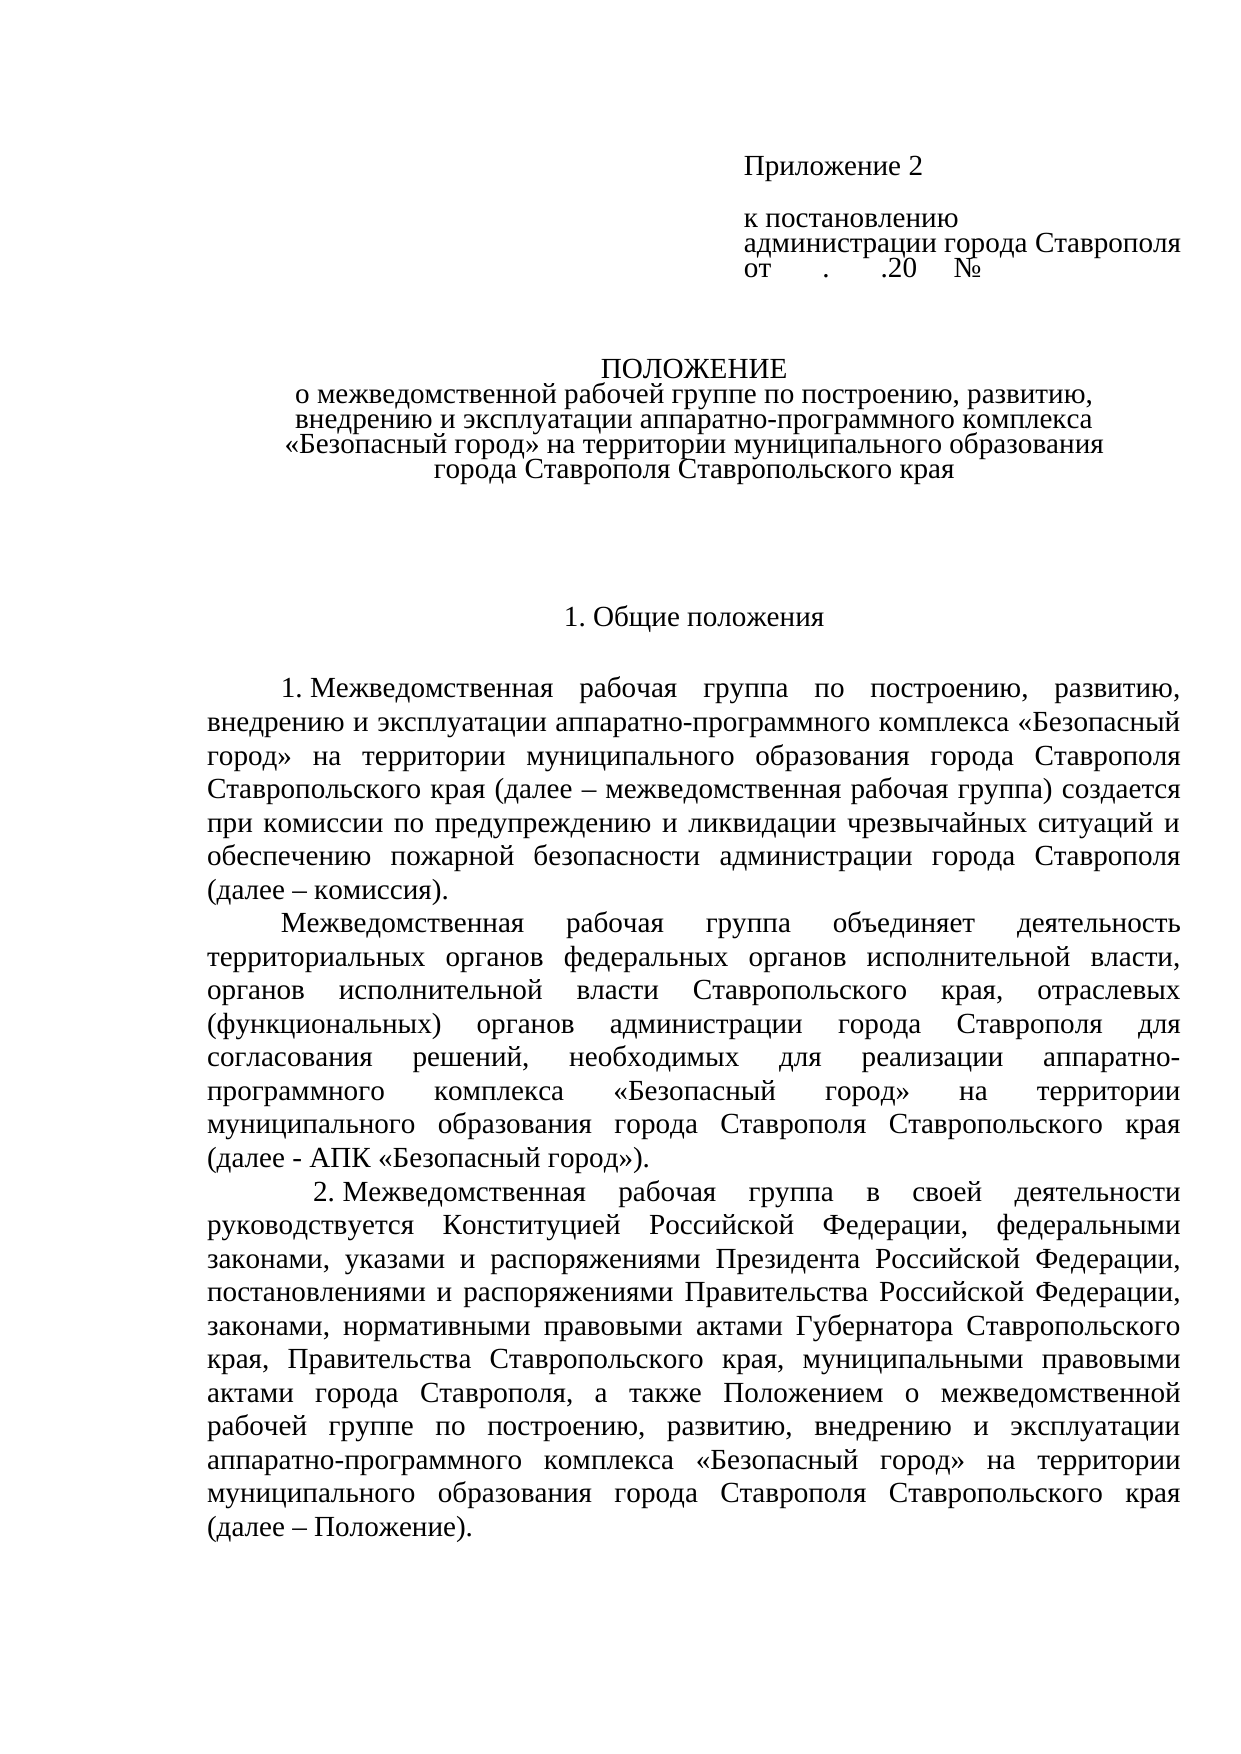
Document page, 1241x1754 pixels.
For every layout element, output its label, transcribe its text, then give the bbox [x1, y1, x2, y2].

text 1. Общие положения [207, 599, 1181, 632]
text от . .20 № [744, 257, 1181, 282]
text администрации города Ставрополя [744, 232, 1181, 257]
text ПОЛОЖЕНИЕ [207, 359, 1181, 384]
text к постановлению [744, 207, 1181, 232]
text внедрению и эксплуатации аппаратно-программного комплекса [207, 409, 1181, 434]
text города Ставрополя Ставропольского края [207, 459, 1181, 484]
text «Безопасный город» на территории муниципального образования [207, 434, 1181, 459]
text Приложение 2 [743, 148, 1181, 181]
text 2. Межведомственная рабочая группа в своей деятельности руководствуется Конституцией Российской Федерации, федеральными законами, указами и распоряжениями Президента Российской Федерации, постановлениями и распоряжениями Правительства Российской Федерации, законами, нормативными правовыми актами Губернатора Ставропольского края, Правительства Ставропольского края, муниципальными правовыми актами города Ставрополя, а также Положением о межведомственной рабочей группе по построению, развитию, внедрению и эксплуатации аппаратно-программного комплекса «Безопасный город» на территории муниципального образования города Ставрополя Ставропольского края (далее – Положение). [207, 1174, 1181, 1543]
text о межведомственной рабочей группе по построению, развитию, [207, 384, 1181, 409]
text Межведомственная рабочая группа объединяет деятельность территориальных органов федеральных органов исполнительной власти, органов исполнительной власти Ставропольского края, отраслевых (функциональных) органов администрации города Ставрополя для согласования решений, необходимых для реализации аппаратно-программного комплекса «Безопасный город» на территории муниципального образования города Ставрополя Ставропольского края (далее - АПК «Безопасный город»). [207, 905, 1181, 1174]
text 1. Межведомственная рабочая группа по построению, развитию, внедрению и эксплуатации аппаратно-программного комплекса «Безопасный город» на территории муниципального образования города Ставрополя Ставропольского края (далее – межведомственная рабочая группа) создается при комиссии по предупреждению и ликвидации чрезвычайных ситуаций и обеспечению пожарной безопасности администрации города Ставрополя (далее – комиссия). [207, 671, 1181, 905]
